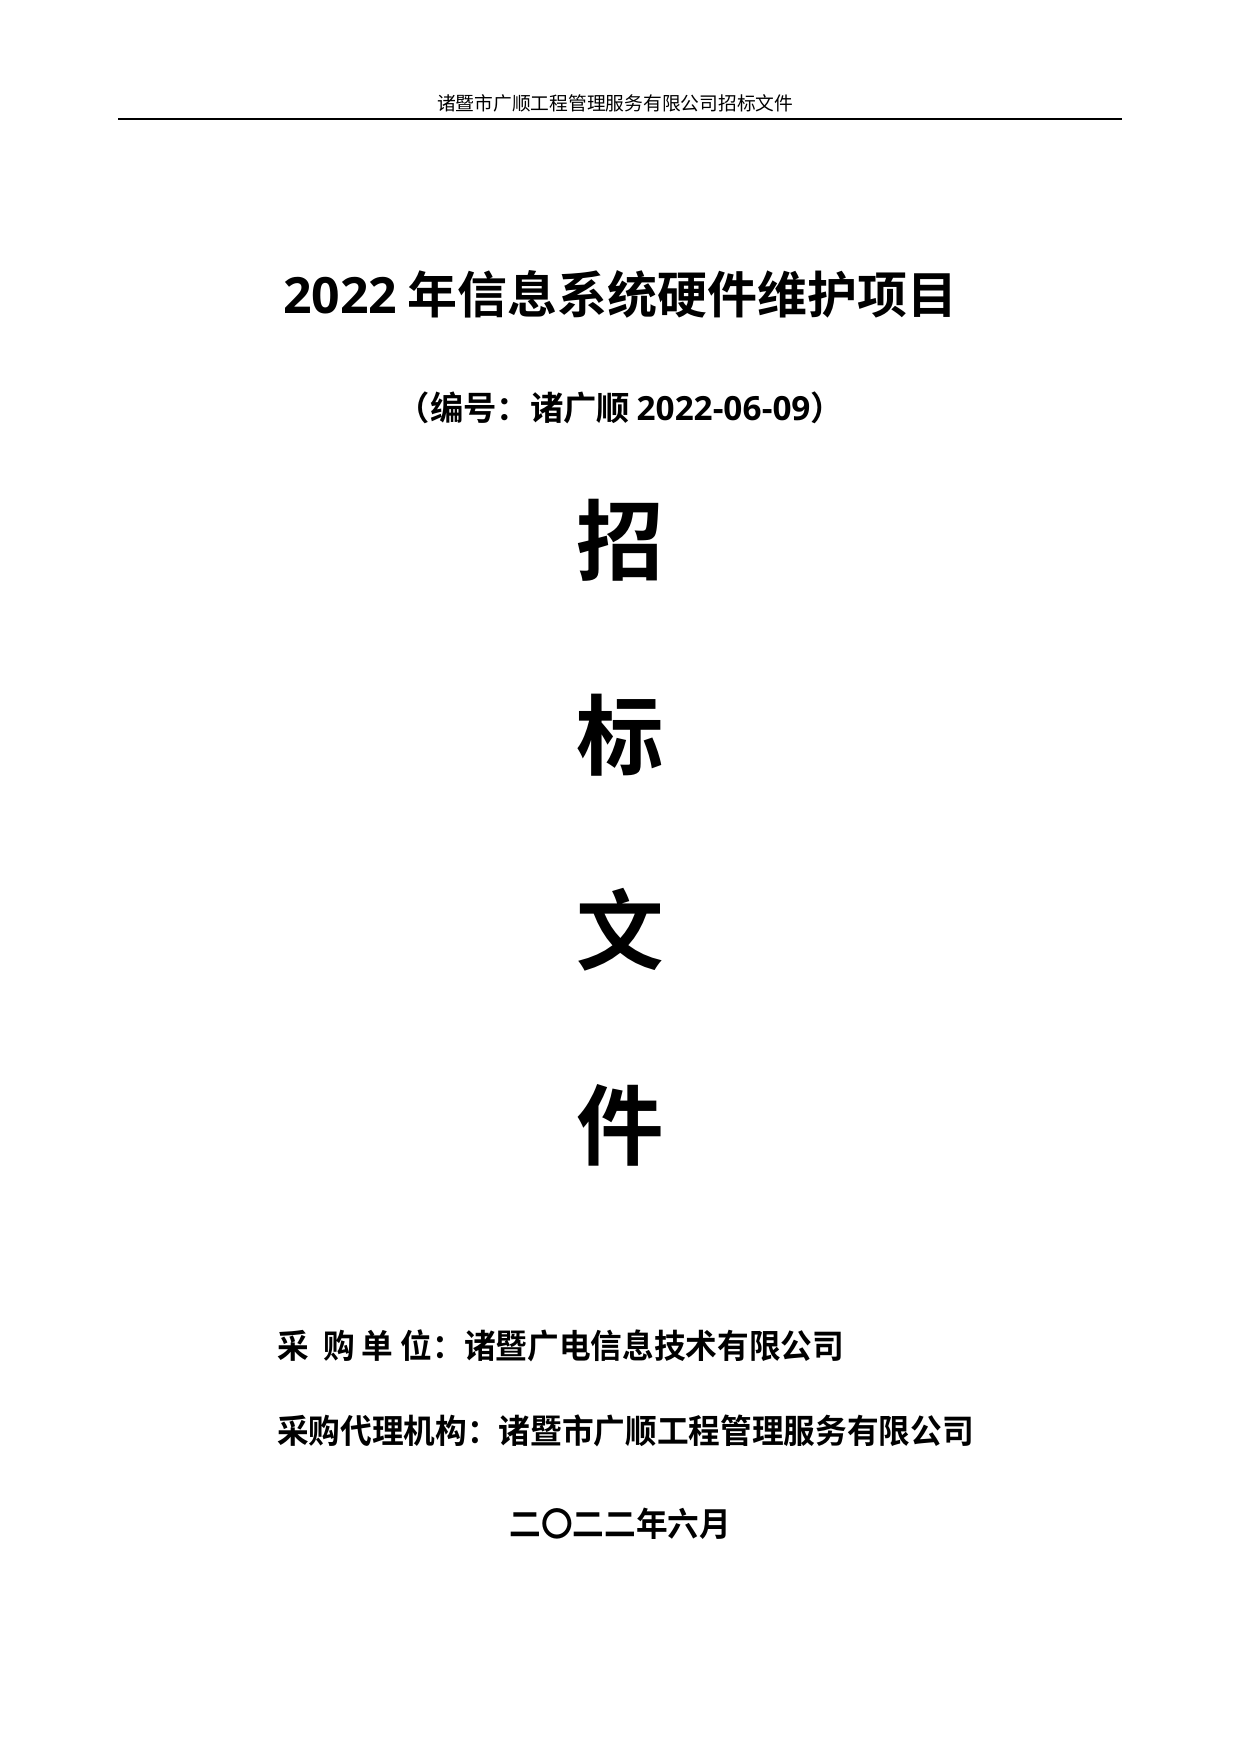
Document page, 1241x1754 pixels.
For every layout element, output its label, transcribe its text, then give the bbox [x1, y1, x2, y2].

text （编号：诸广顺2022-06-09） [118, 373, 1122, 438]
text 文 [118, 861, 1122, 991]
text 件 [118, 1056, 1122, 1186]
text 招 [118, 471, 1122, 601]
text 采购代理机构：诸暨市广顺工程管理服务有限公司 [118, 1404, 1122, 1453]
text 二〇二二年六月 [118, 1489, 1122, 1554]
text 标 [118, 666, 1122, 796]
text 2022年信息系统硬件维护项目 [118, 243, 1122, 341]
text 采 购 单 位：诸暨广电信息技术有限公司 [118, 1319, 1122, 1368]
